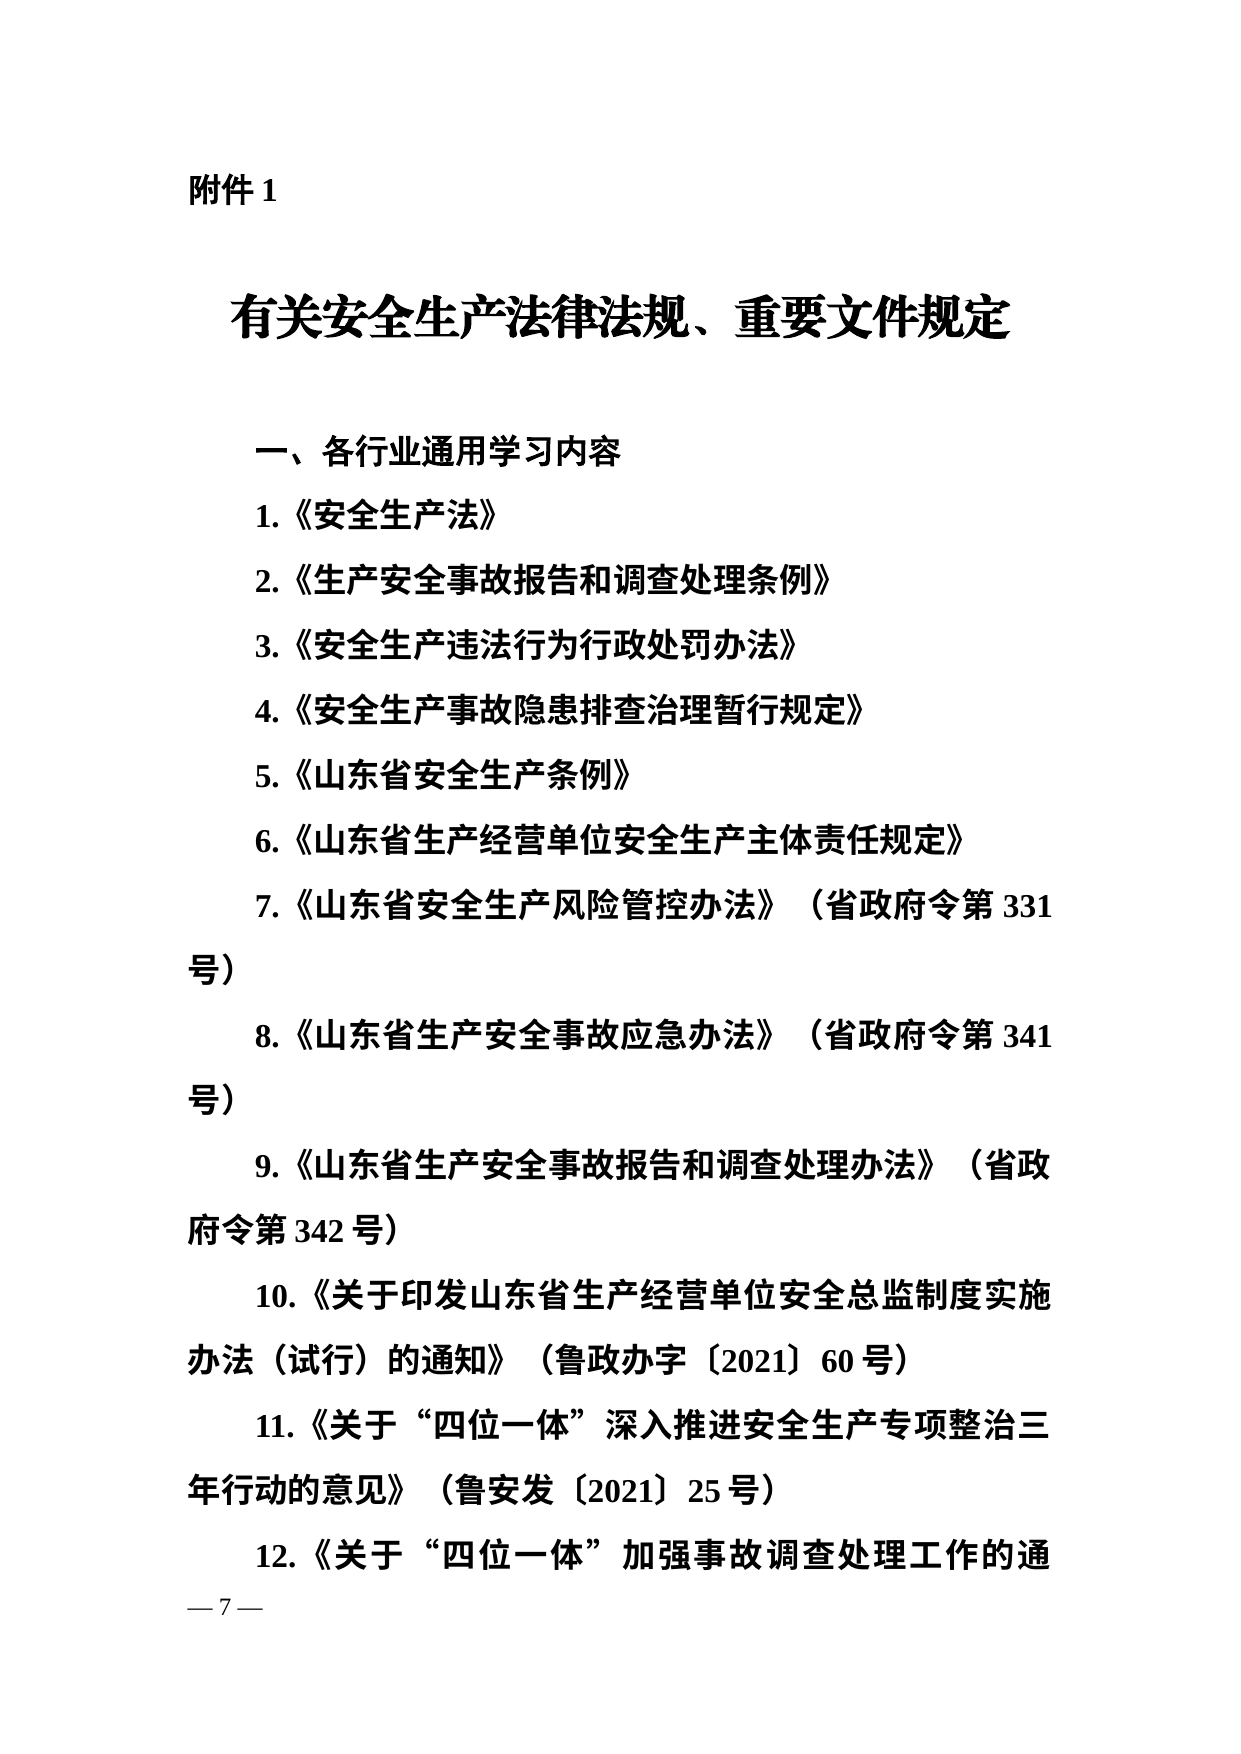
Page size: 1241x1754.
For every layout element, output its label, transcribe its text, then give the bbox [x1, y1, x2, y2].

text 1.《安全生产法》 [187, 481, 1053, 546]
text 4.《安全生产事故隐患排查治理暂行规定》 [187, 676, 1053, 741]
text 7.《山东省安全生产风险管控办法》（省政府令第331号） [187, 871, 1053, 1001]
text 9.《山东省生产安全事故报告和调查处理办法》（省政府令第342号） [187, 1131, 1053, 1261]
text 6.《山东省生产经营单位安全生产主体责任规定》 [187, 806, 1053, 871]
text 2.《生产安全事故报告和调查处理条例》 [187, 546, 1053, 611]
text 10.《关于印发山东省生产经营单位安全总监制度实施办法（试行）的通知》（鲁政办字〔2021〕60号） [187, 1261, 1053, 1391]
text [187, 1521, 1053, 1586]
text 有关安全生产法律法规、重要文件规定 [187, 286, 1053, 351]
text 3.《安全生产违法行为行政处罚办法》 [187, 611, 1053, 676]
text 5.《山东省安全生产条例》 [187, 741, 1053, 806]
text 一、各行业通用学习内容 [187, 416, 1053, 481]
text 8.《山东省生产安全事故应急办法》（省政府令第341号） [187, 1001, 1053, 1131]
text 11.《关于“四位一体”深入推进安全生产专项整治三年行动的意见》（鲁安发〔2021〕25号） [187, 1391, 1053, 1521]
text 附件1 [187, 156, 1053, 221]
